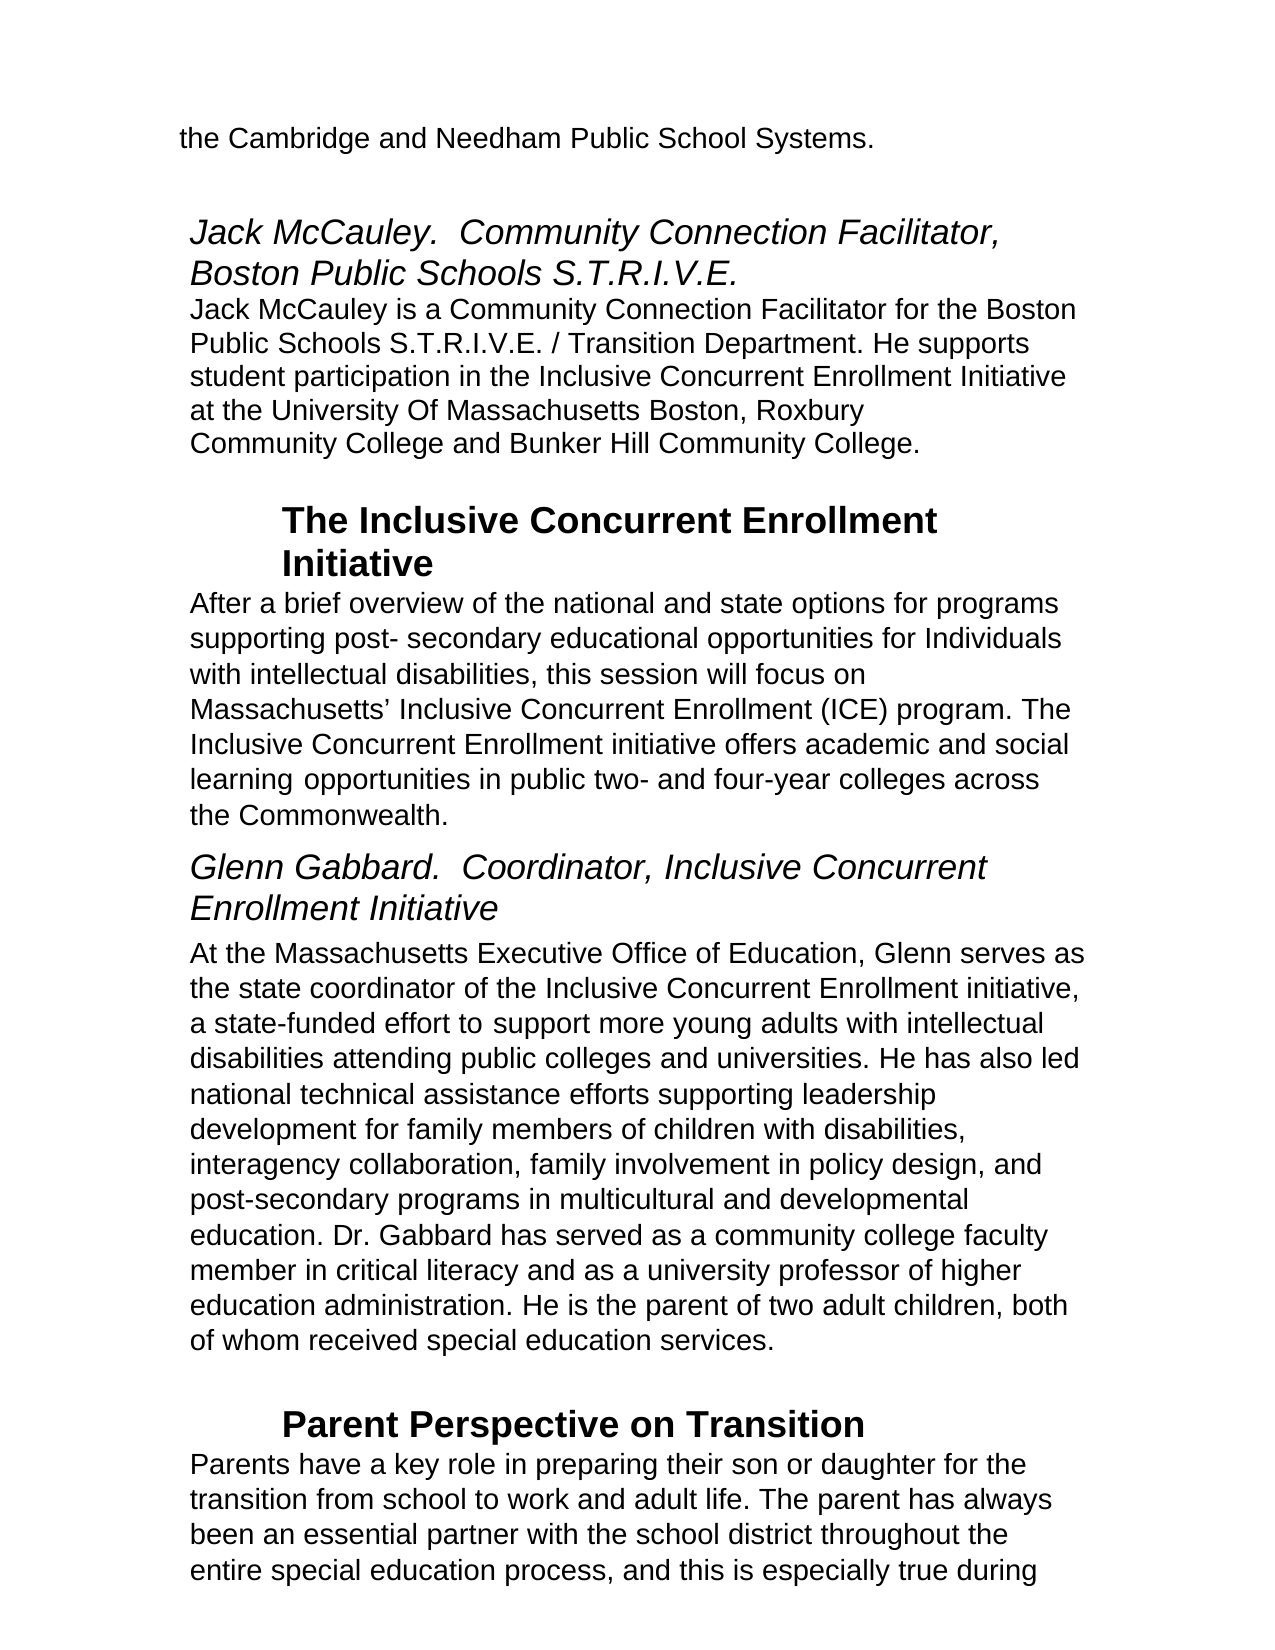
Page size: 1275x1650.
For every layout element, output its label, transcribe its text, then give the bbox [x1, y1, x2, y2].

text Community College and Bunker Hill Community College. [189, 427, 1096, 460]
subtitle The Inclusive Concurrent Enrollment Initiative [282, 498, 1096, 584]
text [189, 1447, 1084, 1586]
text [179, 121, 1096, 154]
text Jack McCauley is a Community Connection Facilitator for the Boston Public Schools S.T.R.I.V.E. / Transition Department. He supports student participation in the Inclusive Concurrent Enrollment Initiative at the University Of Massachusetts Boston, Roxbury [189, 292, 1096, 427]
text At the Massachusetts Executive Office of Education, Glenn serves as the state coordinator of the Inclusive Concurrent Enrollment initiative, a state-funded effort to support more young adults with intellectual disabilities attending public colleges and universities. He has also led national technical assistance efforts supporting leadership development for family members of children with disabilities, interagency collaboration, family involvement in policy design, and post-secondary programs in multicultural and developmental education. Dr. Gabbard has served as a community college faculty member in critical literacy and as a university professor of higher education administration. He is the parent of two adult children, both of whom received special education services. [189, 936, 1092, 1357]
text After a brief overview of the national and state options for programs supporting post- secondary educational opportunities for Individuals with intellectual disabilities, this session will focus on Massachusetts’ Inclusive Concurrent Enrollment (ICE) program. The Inclusive Concurrent Enrollment initiative offers academic and social learning opportunities in public two- and four-year colleges across the Commonwealth. [189, 586, 1082, 831]
subtitle Jack McCauley. Community Connection Facilitator, Boston Public Schools S.T.R.I.V.E. [189, 211, 1096, 292]
subtitle Glenn Gabbard. Coordinator, Inclusive Concurrent Enrollment Initiative [189, 846, 1096, 928]
subtitle Parent Perspective on Transition [282, 1402, 1096, 1445]
